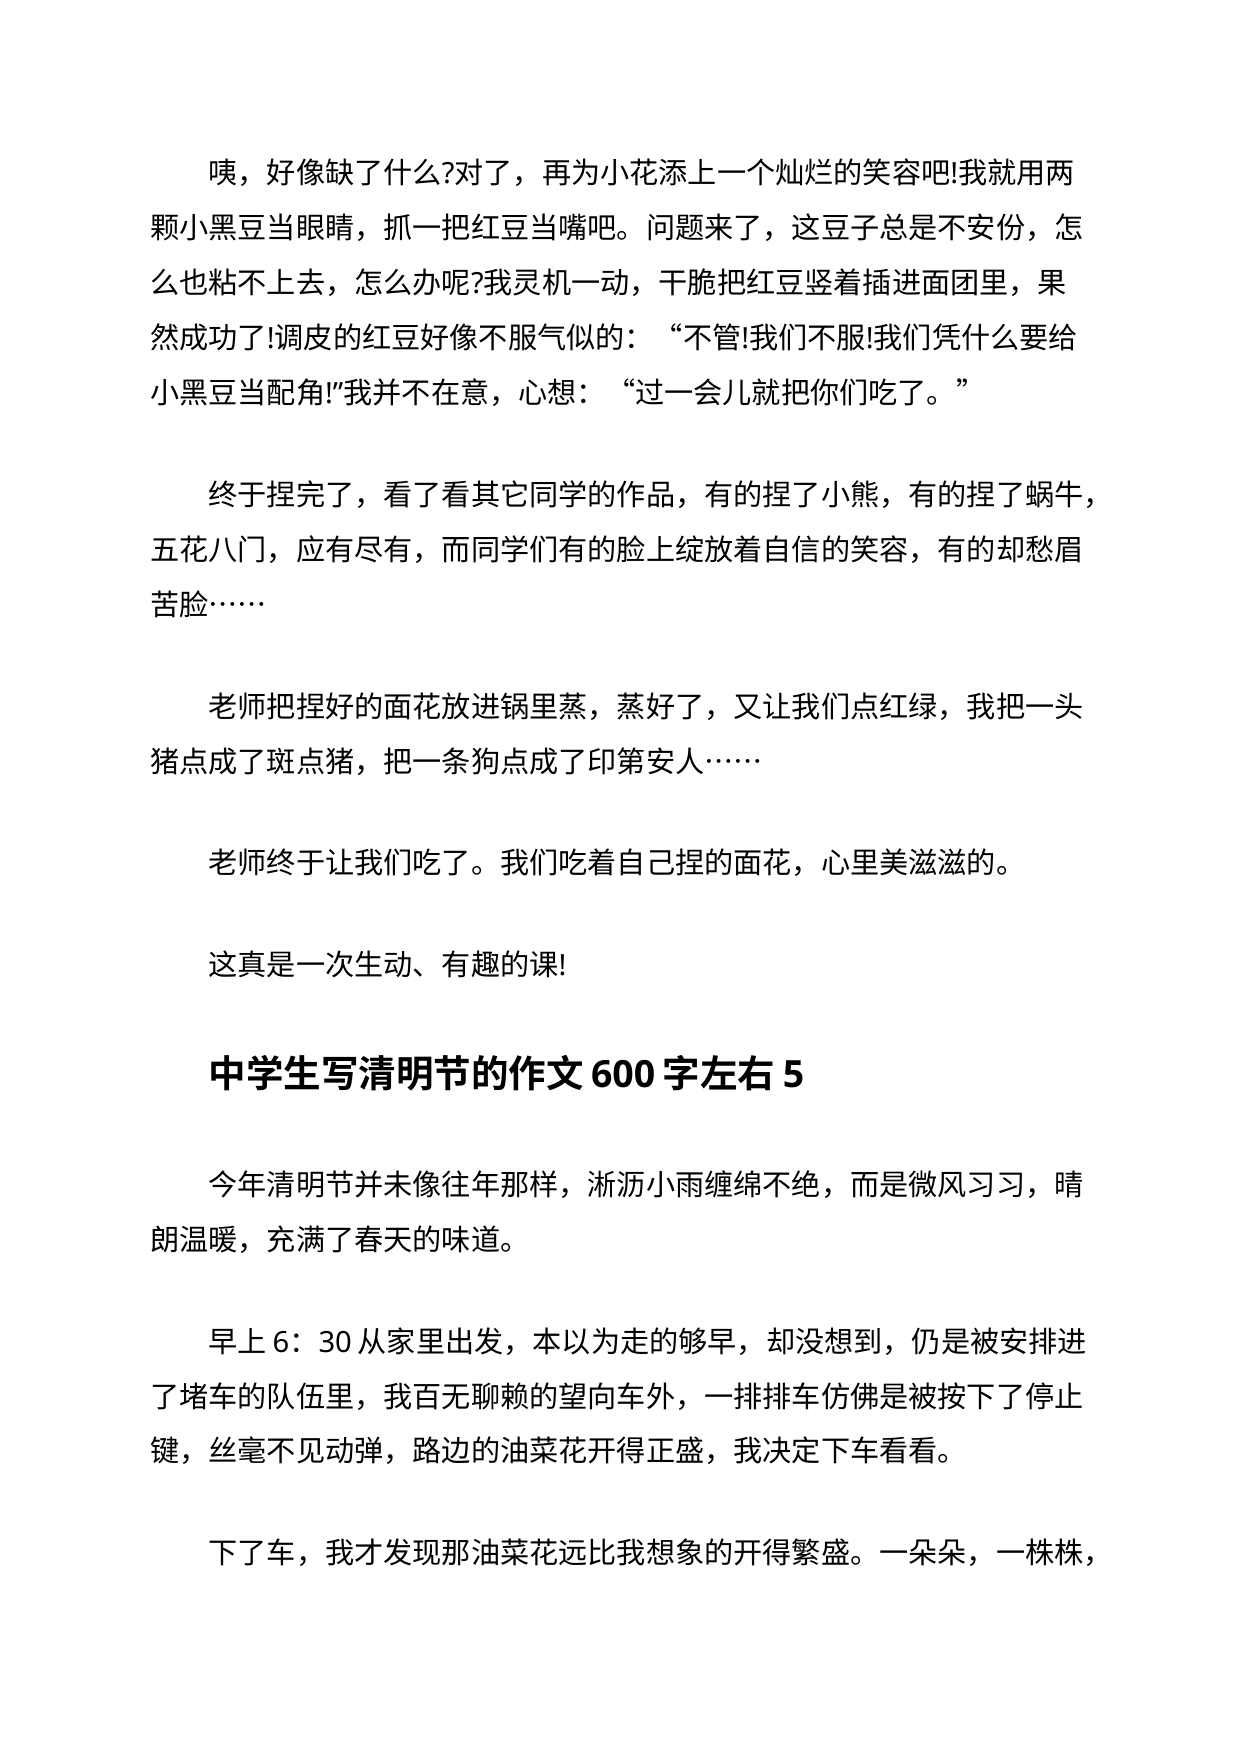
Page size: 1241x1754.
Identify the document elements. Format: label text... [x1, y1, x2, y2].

text 咦，好像缺了什么?对了，再为小花添上一个灿烂的笑容吧!我就用两颗小黑豆当眼睛，抓一把红豆当嘴吧。问题来了，这豆子总是不安份，怎么也粘不上去，怎么办呢?我灵机一动，干脆把红豆竖着插进面团里，果然成功了!调皮的红豆好像不服气似的：“不管!我们不服!我们凭什么要给小黑豆当配角!”我并不在意，心想：“过一会儿就把你们吃了。” [150, 150, 1090, 412]
text 终于捏完了，看了看其它同学的作品，有的捏了小熊，有的捏了蜗牛，五花八门，应有尽有，而同学们有的脸上绽放着自信的笑容，有的却愁眉苦脸…… [150, 472, 1090, 624]
text 老师终于让我们吃了。我们吃着自己捏的面花，心里美滋滋的。 [150, 840, 1090, 882]
text 老师把捏好的面花放进锅里蒸，蒸好了，又让我们点红绿，我把一头猪点成了斑点猪，把一条狗点成了印第安人…… [150, 683, 1090, 781]
text 这真是一次生动、有趣的课! [150, 942, 1090, 984]
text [150, 1530, 1090, 1572]
text 早上6：30从家里出发，本以为走的够早，却没想到，仍是被安排进了堵车的队伍里，我百无聊赖的望向车外，一排排车仿佛是被按下了停止键，丝毫不见动弹，路边的油菜花开得正盛，我决定下车看看。 [150, 1318, 1090, 1470]
text 中学生写清明节的作文600字左右5 [150, 1044, 1090, 1098]
text 今年清明节并未像往年那样，淅沥小雨缠绵不绝，而是微风习习，晴朗温暖，充满了春天的味道。 [150, 1161, 1090, 1259]
